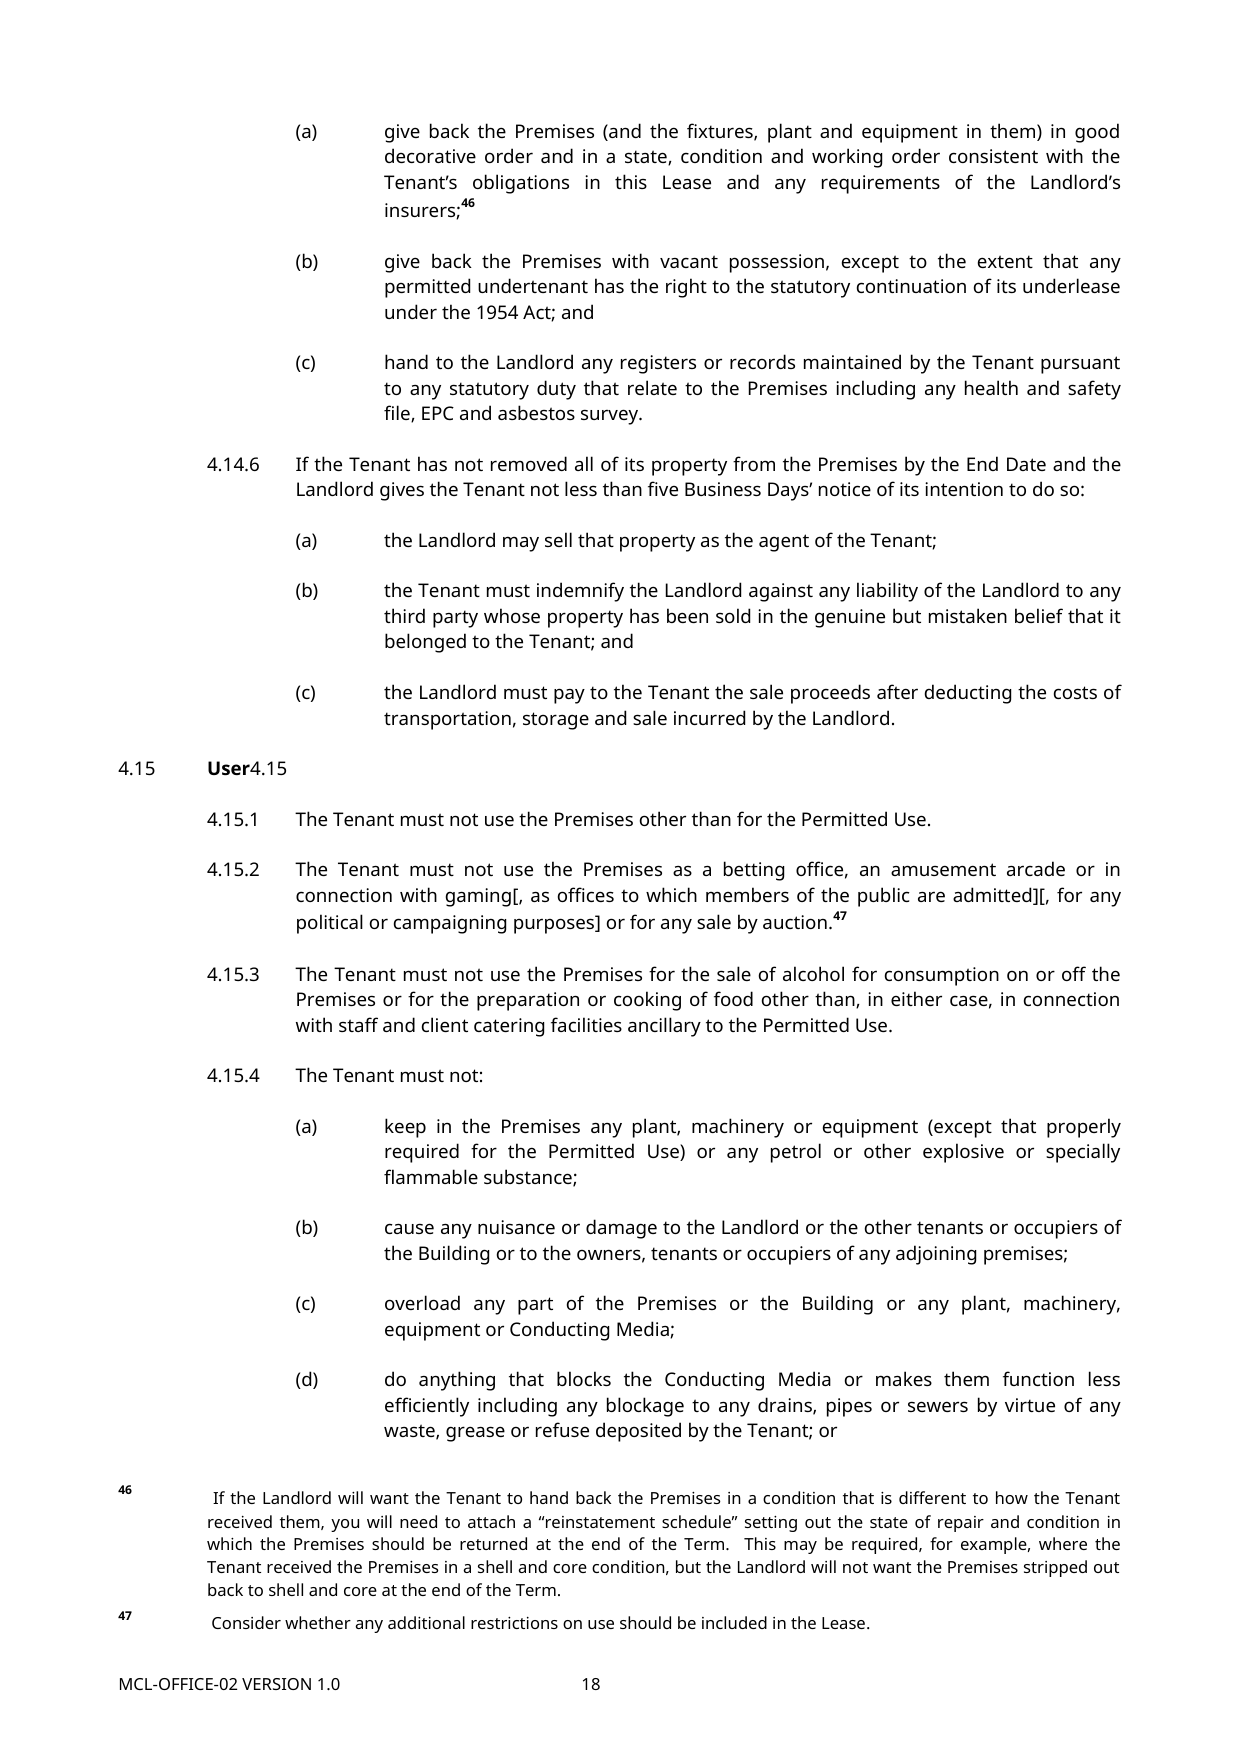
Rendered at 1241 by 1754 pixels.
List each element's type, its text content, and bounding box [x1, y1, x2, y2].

text keep in the Premises any plant, machinery or equipment (except that properly required for the Permitted Use) or any petrol or other explosive or specially flammable substance; [295, 1113, 1122, 1189]
text the Landlord may sell that property as the agent of the Tenant; [295, 527, 1122, 553]
text the Tenant must indemnify the Landlord against any liability of the Landlord to any third party whose property has been sold in the genuine but mistaken belief that it belonged to the Tenant; and [295, 578, 1122, 654]
text do anything that blocks the Conducting Media or makes them function less efficiently including any blockage to any drains, pipes or sewers by virtue of any waste, grease or refuse deposited by the Tenant; or [295, 1367, 1122, 1443]
text The Tenant must not: [207, 1062, 1122, 1088]
text The Tenant must not use the Premises other than for the Permitted Use. [207, 806, 1122, 831]
text The Tenant must not use the Premises for the sale of alcohol for consumption on or off the Premises or for the preparation or cooking of food other than, in either case, in connection with staff and client catering facilities ancillary to the Permitted Use. [207, 961, 1122, 1037]
text If the Tenant has not removed all of its property from the Premises by the End Date and the Landlord gives the Tenant not less than five Business Days’ notice of its intention to do so: [207, 451, 1122, 502]
text The Tenant must not use the Premises as a betting office, an amusement arcade or in connection with gaming[, as offices to which members of the public are admitted][, for any political or campaigning purposes] or for any sale by auction. [207, 856, 1122, 936]
text the Landlord must pay to the Tenant the sale proceeds after deducting the costs of transportation, storage and sale incurred by the Landlord. [295, 679, 1122, 730]
text give back the Premises (and the fixtures, plant and equipment in them) in good decorative order and in a state, condition and working order consistent with the Tenant’s obligations in this Lease and any requirements of the Landlord’s insurers; [295, 118, 1122, 223]
text overload any part of the Premises or the Building or any plant, machinery, equipment or Conducting Media; [295, 1291, 1122, 1342]
text hand to the Landlord any registers or records maintained by the Tenant pursuant to any statutory duty that relate to the Premises including any health and safety file, EPC and asbestos survey. [295, 350, 1122, 426]
text give back the Premises with vacant possession, except to the extent that any permitted undertenant has the right to the statutory continuation of its underlease under the 1954 Act; and [295, 248, 1122, 325]
text cause any nuisance or damage to the Landlord or the other tenants or occupiers of the Building or to the owners, tenants or occupiers of any adjoining premises; [295, 1214, 1122, 1266]
